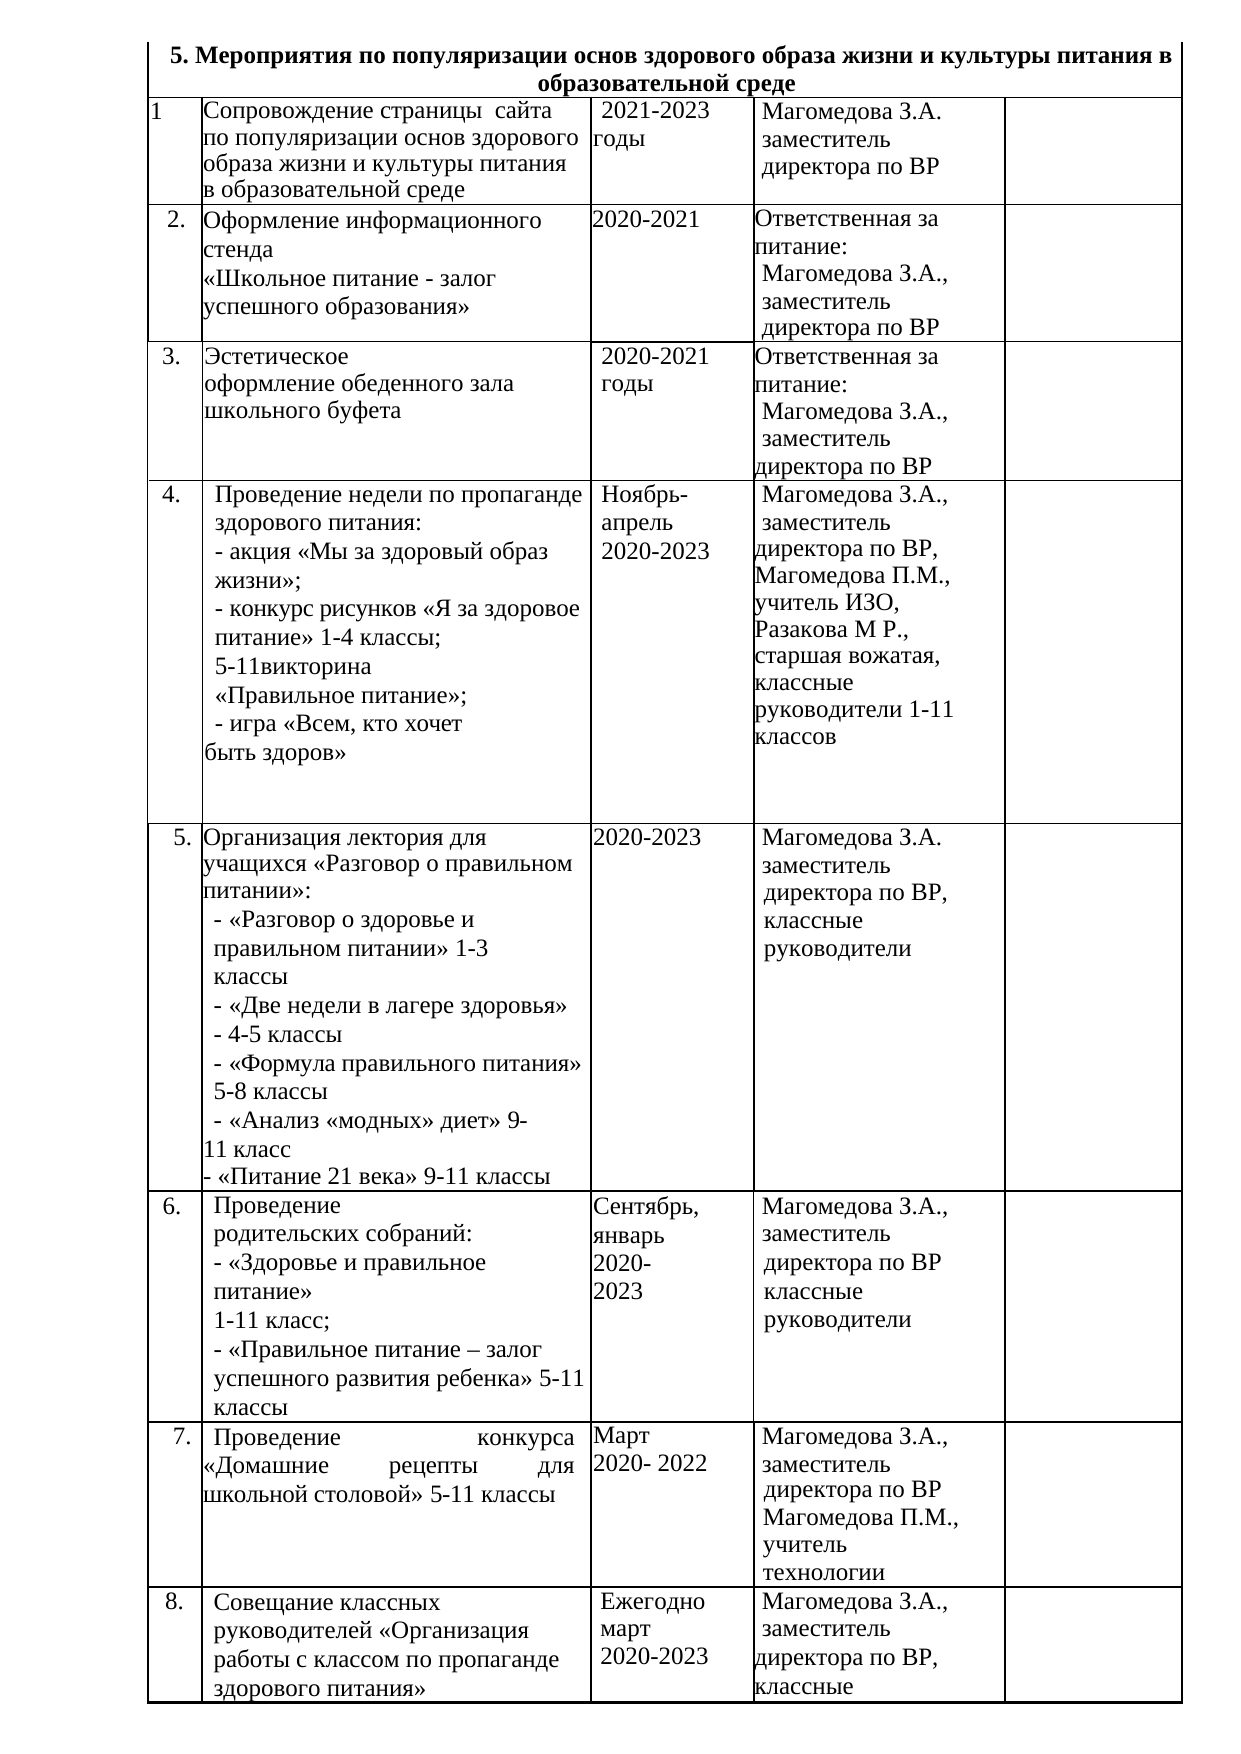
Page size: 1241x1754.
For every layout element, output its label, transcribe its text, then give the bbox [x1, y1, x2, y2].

table_cell Магомедова П.М., учитель технологии [755, 1502, 1004, 1586]
table_cell Сопровождение страницы сайта по популяризации основ здорового образа жизни и культуры питания в образовательной среде [203, 98, 590, 204]
table_cell Оформление информационного стенда «Школьное питание - залог успешного образования» [203, 205, 590, 341]
table_cell 3. [148, 342, 202, 480]
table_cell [755, 1588, 1004, 1701]
table_cell Магомедова З.А., заместитель директора по ВР классные руководители [754, 1192, 1004, 1421]
table_cell 4. [148, 480, 202, 823]
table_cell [592, 1588, 753, 1701]
table_cell 5. [149, 824, 201, 1190]
table_cell Ответственная за питание: Магомедова З.А., заместитель директора по ВР [755, 205, 1004, 341]
table_cell Сентябрь, январь 2020-2023 [592, 1192, 753, 1421]
table_cell Магомедова З.А. заместитель директора по ВР [755, 98, 1004, 204]
table_header 5. Мероприятия по популяризации основ здорового образа жизни и культуры питания в образовательной среде [149, 42, 1181, 97]
table_cell [1006, 98, 1181, 204]
table_cell 7. [149, 1423, 201, 1586]
table_cell классы [203, 1391, 590, 1421]
table_cell [1006, 824, 1181, 1190]
table_cell 2. [149, 205, 201, 341]
table_cell Ноябрь- апрель 2020-2023 [592, 481, 753, 823]
table_cell [1006, 1588, 1181, 1701]
table_cell [1006, 342, 1181, 480]
table_cell 2020-2021 [592, 205, 753, 341]
table_cell Магомедова З.А., заместитель директора по ВР, Магомедова П.М., учитель ИЗО, Разакова М Р., старшая вожатая, классные руководители 1-11 классов [755, 481, 1004, 823]
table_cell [203, 1588, 590, 1701]
table_cell Эстетическое оформление обеденного зала школьного буфета [203, 342, 590, 480]
table_cell Проведение родительских собраний: - «Здоровье и правильное питание» [203, 1192, 590, 1305]
table_cell Магомедова З.А. заместитель директора по ВР, классные руководители [755, 824, 1004, 1190]
table_cell 8. [149, 1588, 201, 1701]
table_cell Март 2020- 2022 [592, 1423, 753, 1586]
table_cell Проведение недели по пропаганде здорового питания: акция «Мы за здоровый образ жизни»; конкурс рисунков «Я за здоровое питание» 1-4 классы; 5-11викторина «Правильное питание»; игра «Всем, кто хочет быть здоров» [203, 481, 590, 823]
table_cell 1 [149, 98, 201, 204]
table_cell - «Правильное питание – залог [203, 1334, 590, 1362]
table_cell [1006, 481, 1181, 823]
table_cell Проведение конкурса «Домашние рецепты для школьной столовой» 5-11 классы [203, 1423, 590, 1586]
table_cell 6. [149, 1192, 201, 1421]
table_cell Ответственная за питание: Магомедова З.А., заместитель директора по ВР [755, 342, 1004, 480]
table_cell 1-11 класс; [203, 1305, 590, 1334]
table_cell Организация лектория для учащихся «Разговор о правильном питании»: «Разговор о здоровье и правильном питании» 1-3 классы «Две недели в лагере здоровья» - 4-5 классы «Формула правильного питания» 5-8 классы «Анализ «модных» диет» 9-11 класс - «Питание 21 века» 9-11 классы [203, 824, 590, 1190]
table_cell Магомедова З.А., заместитель директора по ВР [755, 1423, 1004, 1502]
table_cell успешного развития ребенка» 5-11 [203, 1362, 590, 1391]
table_cell [1006, 1423, 1181, 1586]
table_cell [1006, 1192, 1181, 1421]
table_cell [1006, 205, 1181, 341]
table_cell 2020-2023 [592, 824, 753, 1190]
table_cell 2021-2023 годы [592, 98, 753, 204]
table_cell 2020-2021 годы [592, 343, 753, 480]
